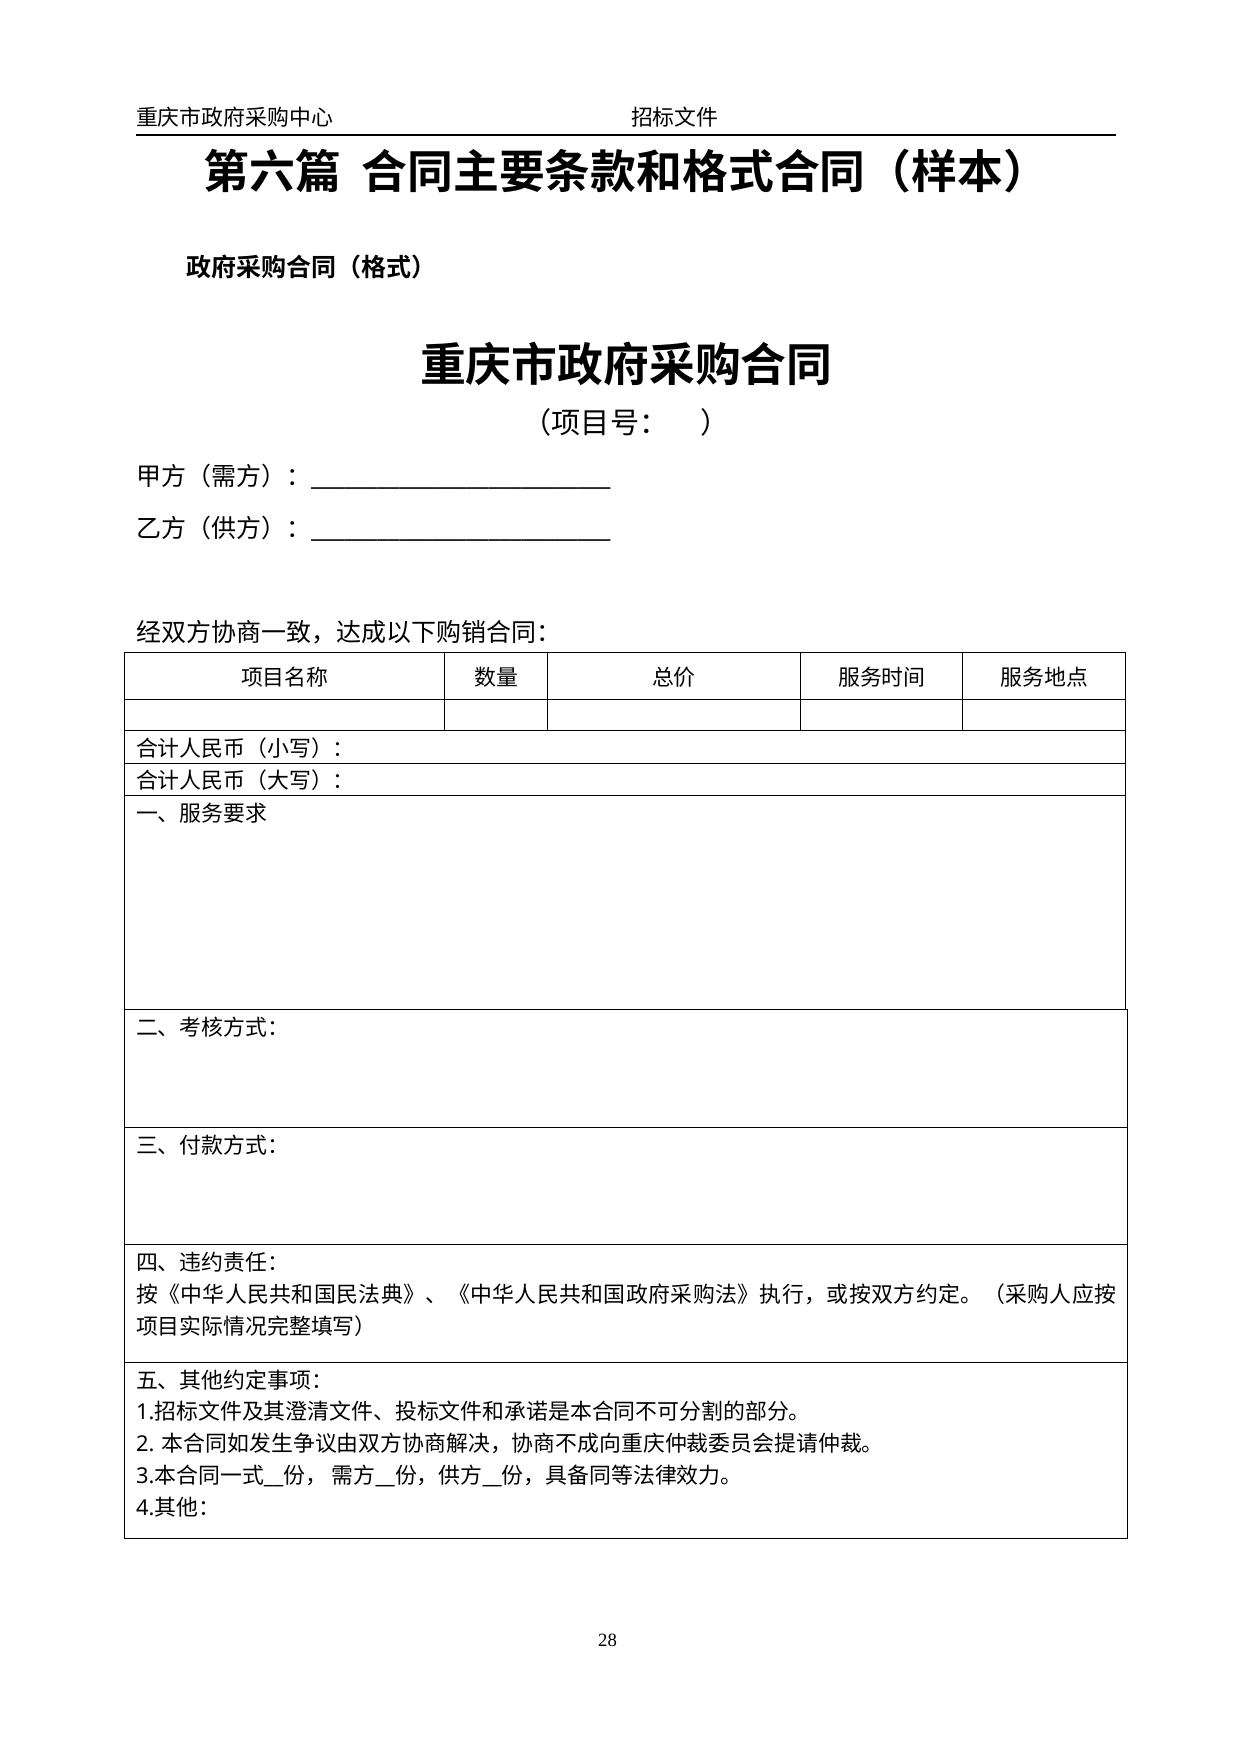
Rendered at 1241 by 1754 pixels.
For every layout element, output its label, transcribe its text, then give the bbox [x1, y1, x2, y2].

table_cell [125, 700, 444, 730]
table_cell [963, 700, 1125, 730]
table_cell 三、付款方式： [125, 1128, 1127, 1244]
table_header 服务时间 [801, 653, 962, 699]
table_cell [801, 700, 962, 730]
subtitle 第六篇 合同主要条款和格式合同（样本） [136, 136, 1116, 202]
text 经双方协商一致，达成以下购销合同： [136, 600, 1116, 652]
text （项目号： ） [136, 391, 1116, 443]
table_header 项目名称 [125, 653, 444, 699]
table_header 数量 [445, 653, 547, 699]
table_cell 五、其他约定事项： 1.招标文件及其澄清文件、投标文件和承诺是本合同不可分割的部分。 2. 本合同如发生争议由双方协商解决，协商不成向重庆仲裁委员会提请仲裁。 3.本合同一式__份， 需方__份，供方__份，具备同等法律效力。 4.其他： [125, 1363, 1127, 1538]
table_header 总价 [548, 653, 800, 699]
table_cell 二、考核方式： [125, 1010, 1127, 1127]
table_cell 合计人民币（小写）： [125, 731, 1125, 762]
text 乙方（供方）：___________________________ [136, 496, 1116, 548]
table_cell 一、服务要求 [125, 796, 1125, 1009]
table_cell 四、违约责任： 按《中华人民共和国民法典》、《中华人民共和国政府采购法》执行，或按双方约定。（采购人应按项目实际情况完整填写） [125, 1245, 1127, 1362]
text 甲方（需方）：___________________________ [136, 443, 1116, 496]
table_cell [445, 700, 547, 730]
table_header 服务地点 [963, 653, 1125, 699]
table_cell [548, 700, 800, 730]
text 重庆市政府采购合同 [136, 339, 1116, 391]
table_cell 合计人民币（大写）： [125, 764, 1125, 795]
subtitle 政府采购合同（格式） [136, 235, 1116, 287]
